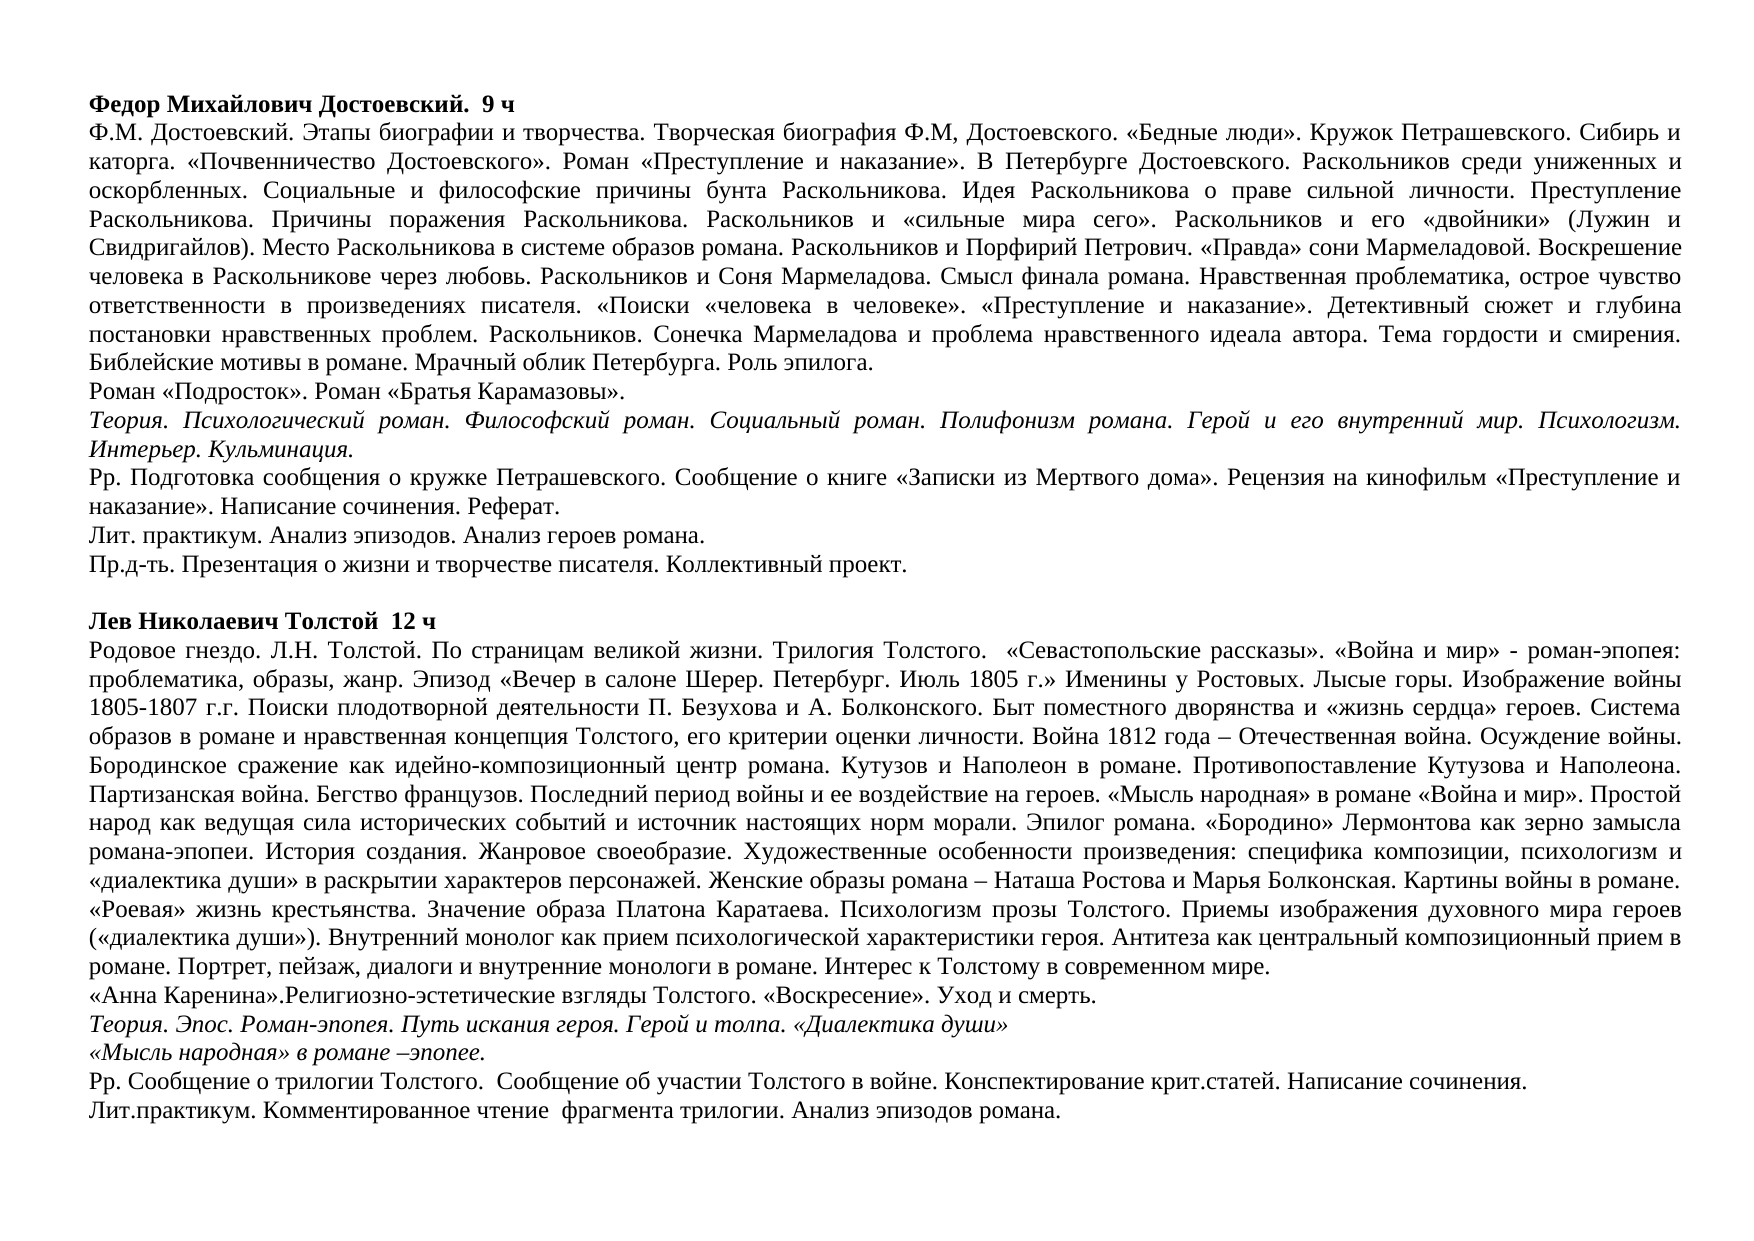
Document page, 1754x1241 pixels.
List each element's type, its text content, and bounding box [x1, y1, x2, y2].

text «Анна Каренина».Религиозно-эстетические взгляды Толстого. «Воскресение». Уход и смерть. [89, 980, 1683, 1009]
text Лит.практикум. Комментированное чтение фрагмента трилогии. Анализ эпизодов романа. [89, 1095, 1683, 1124]
text Роман «Подросток». Роман «Братья Карамазовы». [89, 376, 1683, 405]
text Родовое гнездо. Л.Н. Толстой. По страницам великой жизни. Трилогия Толстого. «Севастопольские рассказы». «Война и мир» - роман-эпопея: проблематика, образы, жанр. Эпизод «Вечер в салоне Шерер. Петербург. Июль 1805 г.» Именины у Ростовых. Лысые горы. Изображение войны 1805-1807 г.г. Поиски плодотворной деятельности П. Безухова и А. Болконского. Быт поместного дворянства и «жизнь сердца» героев. Система образов в романе и нравственная концепция Толстого, его критерии оценки личности. Война 1812 года – Отечественная война. Осуждение войны. Бородинское сражение как идейно-композиционный центр романа. Кутузов и Наполеон в романе. Противопоставление Кутузова и Наполеона. Партизанская война. Бегство французов. Последний период войны и ее воздействие на героев. «Мысль народная» в романе «Война и мир». Простой народ как ведущая сила исторических событий и источник настоящих норм морали. Эпилог романа. «Бородино» Лермонтова как зерно замысла романа-эпопеи. История создания. Жанровое своеобразие. Художественные особенности произведения: специфика композиции, психологизм и «диалектика души» в раскрытии характеров персонажей. Женские образы романа – Наташа Ростова и Марья Болконская. Картины войны в романе. «Роевая» жизнь крестьянства. Значение образа Платона Каратаева. Психологизм прозы Толстого. Приемы изображения духовного мира героев («диалектика души»). Внутренний монолог как прием психологической характеристики героя. Антитеза как центральный композиционный прием в романе. Портрет, пейзаж, диалоги и внутренние монологи в романе. Интерес к Толстому в современном мире. [89, 635, 1683, 980]
text Федор Михайлович Достоевский. 9 ч [89, 89, 1683, 117]
text Рр. Сообщение о трилогии Толстого. Сообщение об участии Толстого в войне. Конспектирование крит.статей. Написание сочинения. [89, 1066, 1683, 1095]
text Пр.д-ть. Презентация о жизни и творчестве писателя. Коллективный проект. [89, 549, 1683, 577]
text Теория. Эпос. Роман-эпопея. Путь искания героя. Герой и толпа. «Диалектика души» [89, 1009, 1683, 1037]
text Теория. Психологический роман. Философский роман. Социальный роман. Полифонизм романа. Герой и его внутренний мир. Психологизм. Интерьер. Кульминация. [89, 405, 1683, 462]
text Лит. практикум. Анализ эпизодов. Анализ героев романа. [89, 520, 1683, 549]
text Рр. Подготовка сообщения о кружке Петрашевского. Сообщение о книге «Записки из Мертвого дома». Рецензия на кинофильм «Преступление и наказание». Написание сочинения. Реферат. [89, 462, 1683, 520]
text Лев Николаевич Толстой 12 ч [89, 606, 1683, 635]
text «Мысль народная» в романе –эпопее. [89, 1037, 1683, 1066]
text Ф.М. Достоевский. Этапы биографии и творчества. Творческая биография Ф.М, Достоевского. «Бедные люди». Кружок Петрашевского. Сибирь и каторга. «Почвенничество Достоевского». Роман «Преступление и наказание». В Петербурге Достоевского. Раскольников среди униженных и оскорбленных. Социальные и философские причины бунта Раскольникова. Идея Раскольникова о праве сильной личности. Преступление Раскольникова. Причины поражения Раскольникова. Раскольников и «сильные мира сего». Раскольников и его «двойники» (Лужин и Свидригайлов). Место Раскольникова в системе образов романа. Раскольников и Порфирий Петрович. «Правда» сони Мармеладовой. Воскрешение человека в Раскольникове через любовь. Раскольников и Соня Мармеладова. Смысл финала романа. Нравственная проблематика, острое чувство ответственности в произведениях писателя. «Поиски «человека в человеке». «Преступление и наказание». Детективный сюжет и глубина постановки нравственных проблем. Раскольников. Сонечка Мармеладова и проблема нравственного идеала автора. Тема гордости и смирения. Библейские мотивы в романе. Мрачный облик Петербурга. Роль эпилога. [89, 117, 1683, 376]
